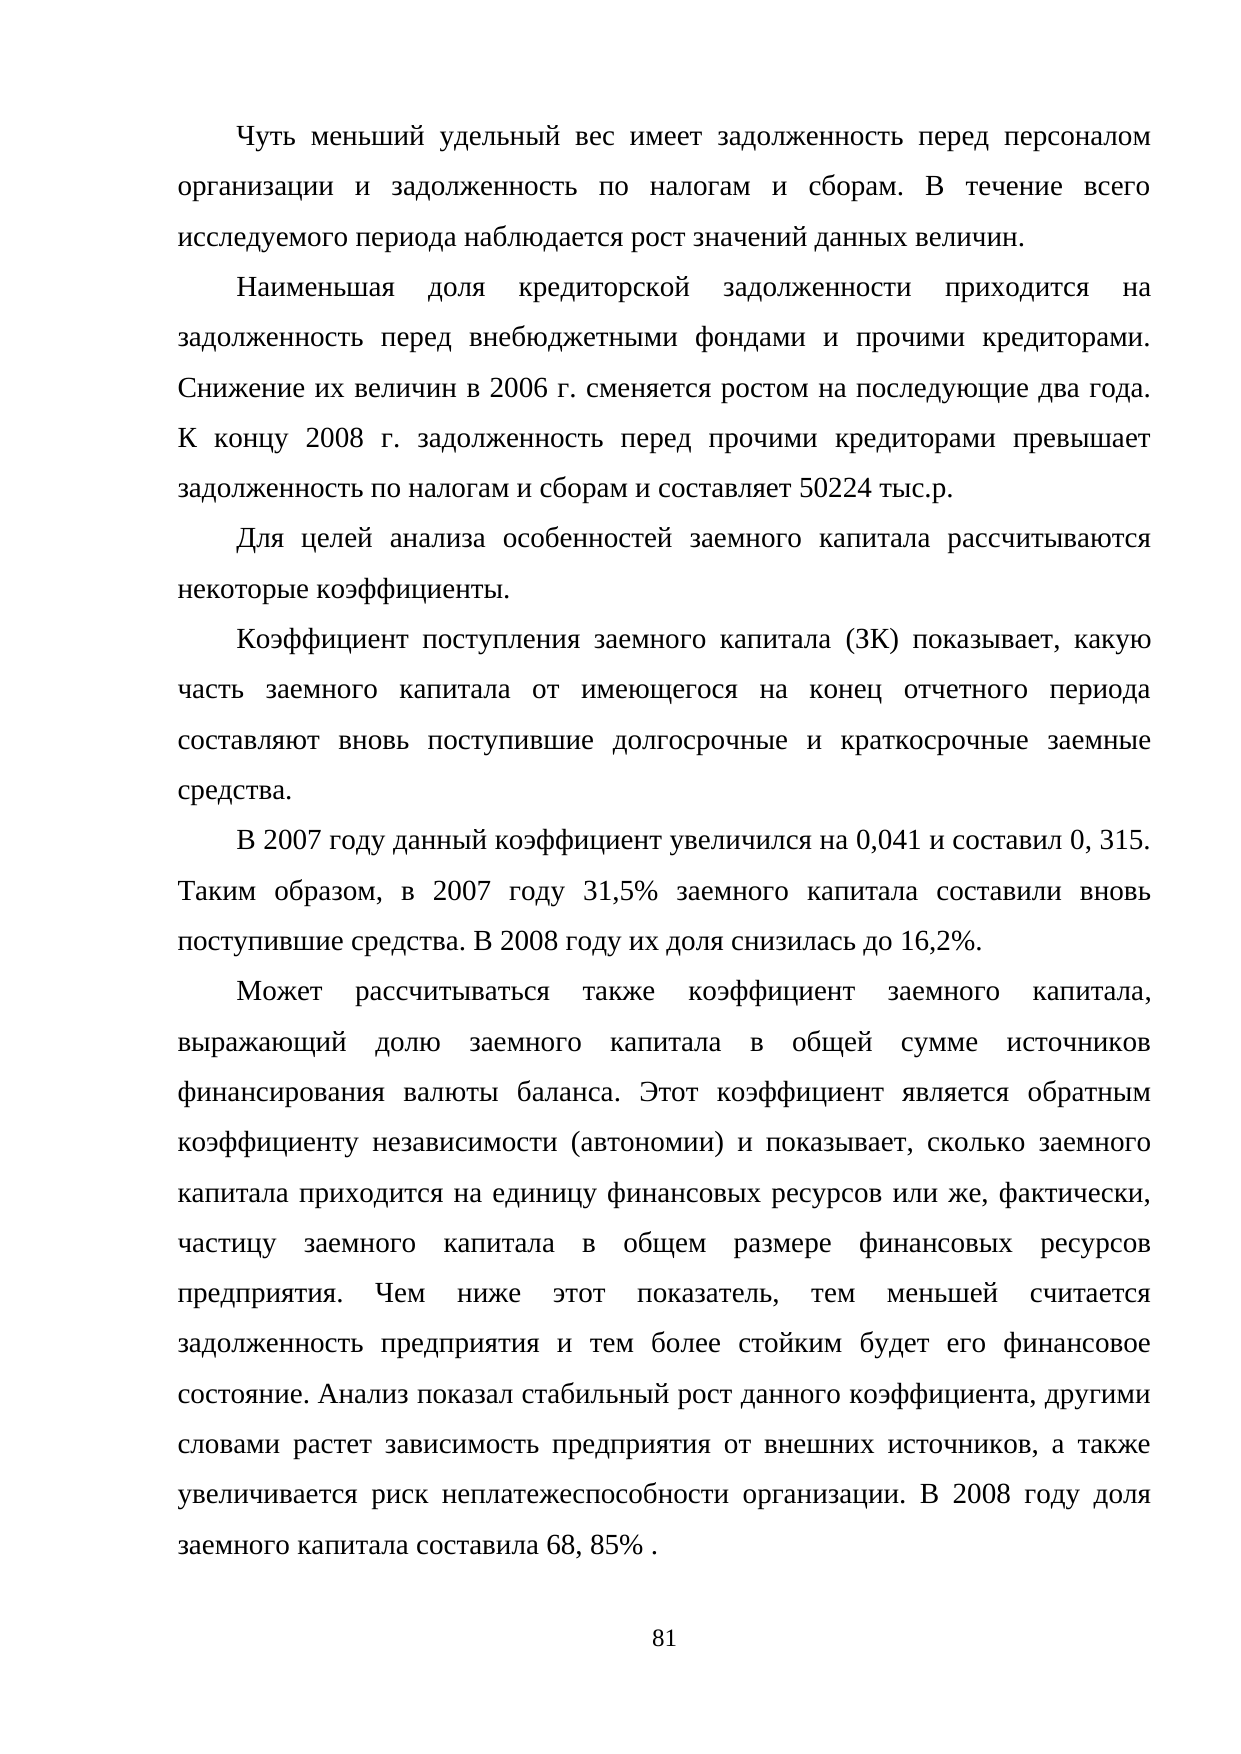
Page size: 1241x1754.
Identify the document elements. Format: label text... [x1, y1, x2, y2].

text Коэффициент поступления заемного капитала (ЗК) показывает, какую часть заемного капитала от имеющегося на конец отчетного периода составляют вновь поступившие долгосрочные и краткосрочные заемные средства. [177, 621, 1152, 806]
text В 2007 году данный коэффициент увеличился на 0,041 и составил 0, 315. Таким образом, в 2007 году 31,5% заемного капитала составили вновь поступившие средства. В 2008 году их доля снизилась до 16,2%. [177, 822, 1152, 957]
text Наименьшая доля кредиторской задолженности приходится на задолженность перед внебюджетными фондами и прочими кредиторами. Снижение их величин в 2006 г. сменяется ростом на последующие два года. К концу 2008 г. задолженность перед прочими кредиторами превышает задолженность по налогам и сборам и составляет 50224 тыс.р. [177, 269, 1152, 504]
text Чуть меньший удельный вес имеет задолженность перед персоналом организации и задолженность по налогам и сборам. В течение всего исследуемого периода наблюдается рост значений данных величин. [177, 118, 1152, 252]
text Для целей анализа особенностей заемного капитала рассчитываются некоторые коэффициенты. [177, 521, 1152, 604]
text Может рассчитываться также коэффициент заемного капитала, выражающий долю заемного капитала в общей сумме источников финансирования валюты баланса. Этот коэффициент является обратным коэффициенту независимости (автономии) и показывает, сколько заемного капитала приходится на единицу финансовых ресурсов или же, фактически, частицу заемного капитала в общем размере финансовых ресурсов предприятия. Чем ниже этот показатель, тем меньшей считается задолженность предприятия и тем более стойким будет его финансовое состояние. Анализ показал стабильный рост данного коэффициента, другими словами растет зависимость предприятия от внешних источников, а также увеличивается риск неплатежеспособности организации. В 2008 году доля заемного капитала составила 68, 85% . [177, 973, 1152, 1560]
